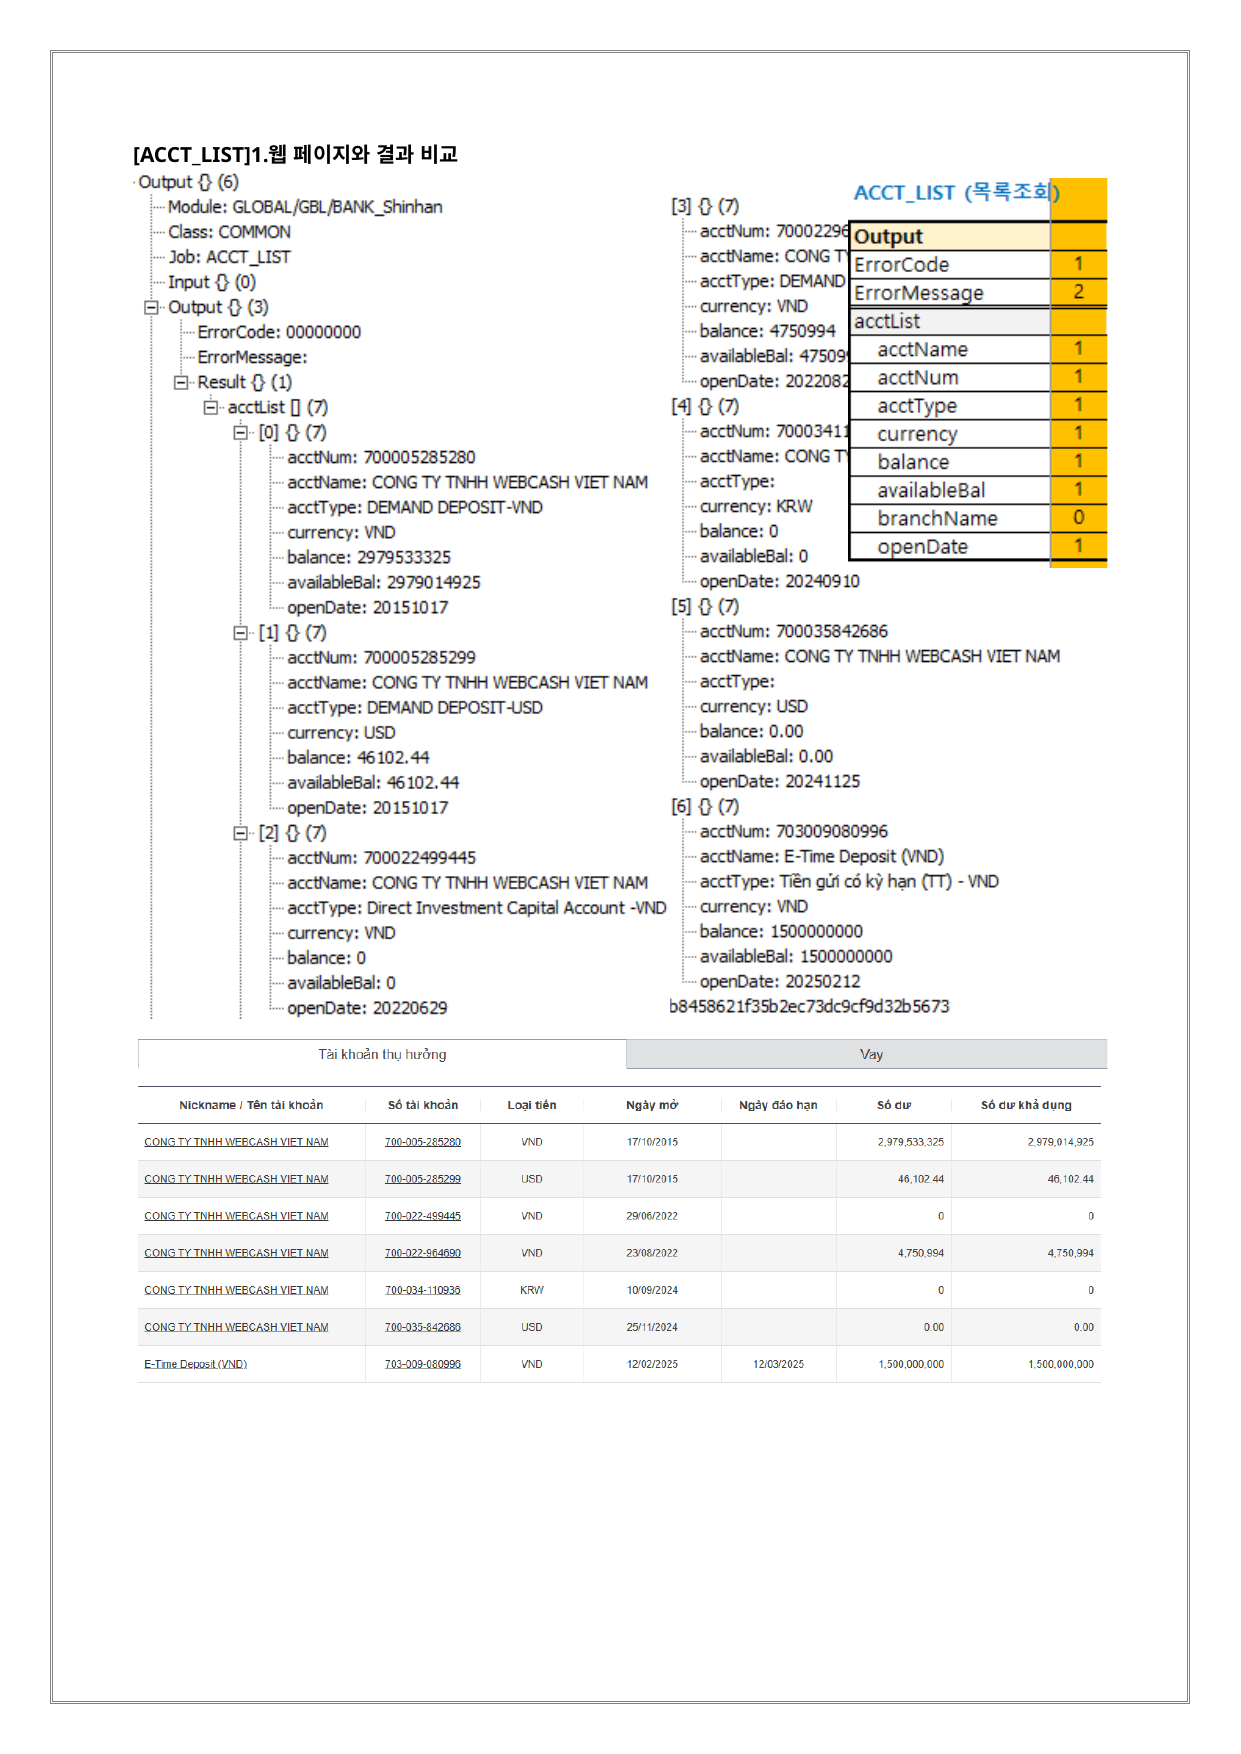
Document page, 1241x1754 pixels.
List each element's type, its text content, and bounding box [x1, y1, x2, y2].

picture [132, 1034, 1108, 1387]
picture [132, 171, 1108, 1019]
text [ACCT_LIST]1.웹 페이지와 결과 비교 [133, 134, 1107, 172]
